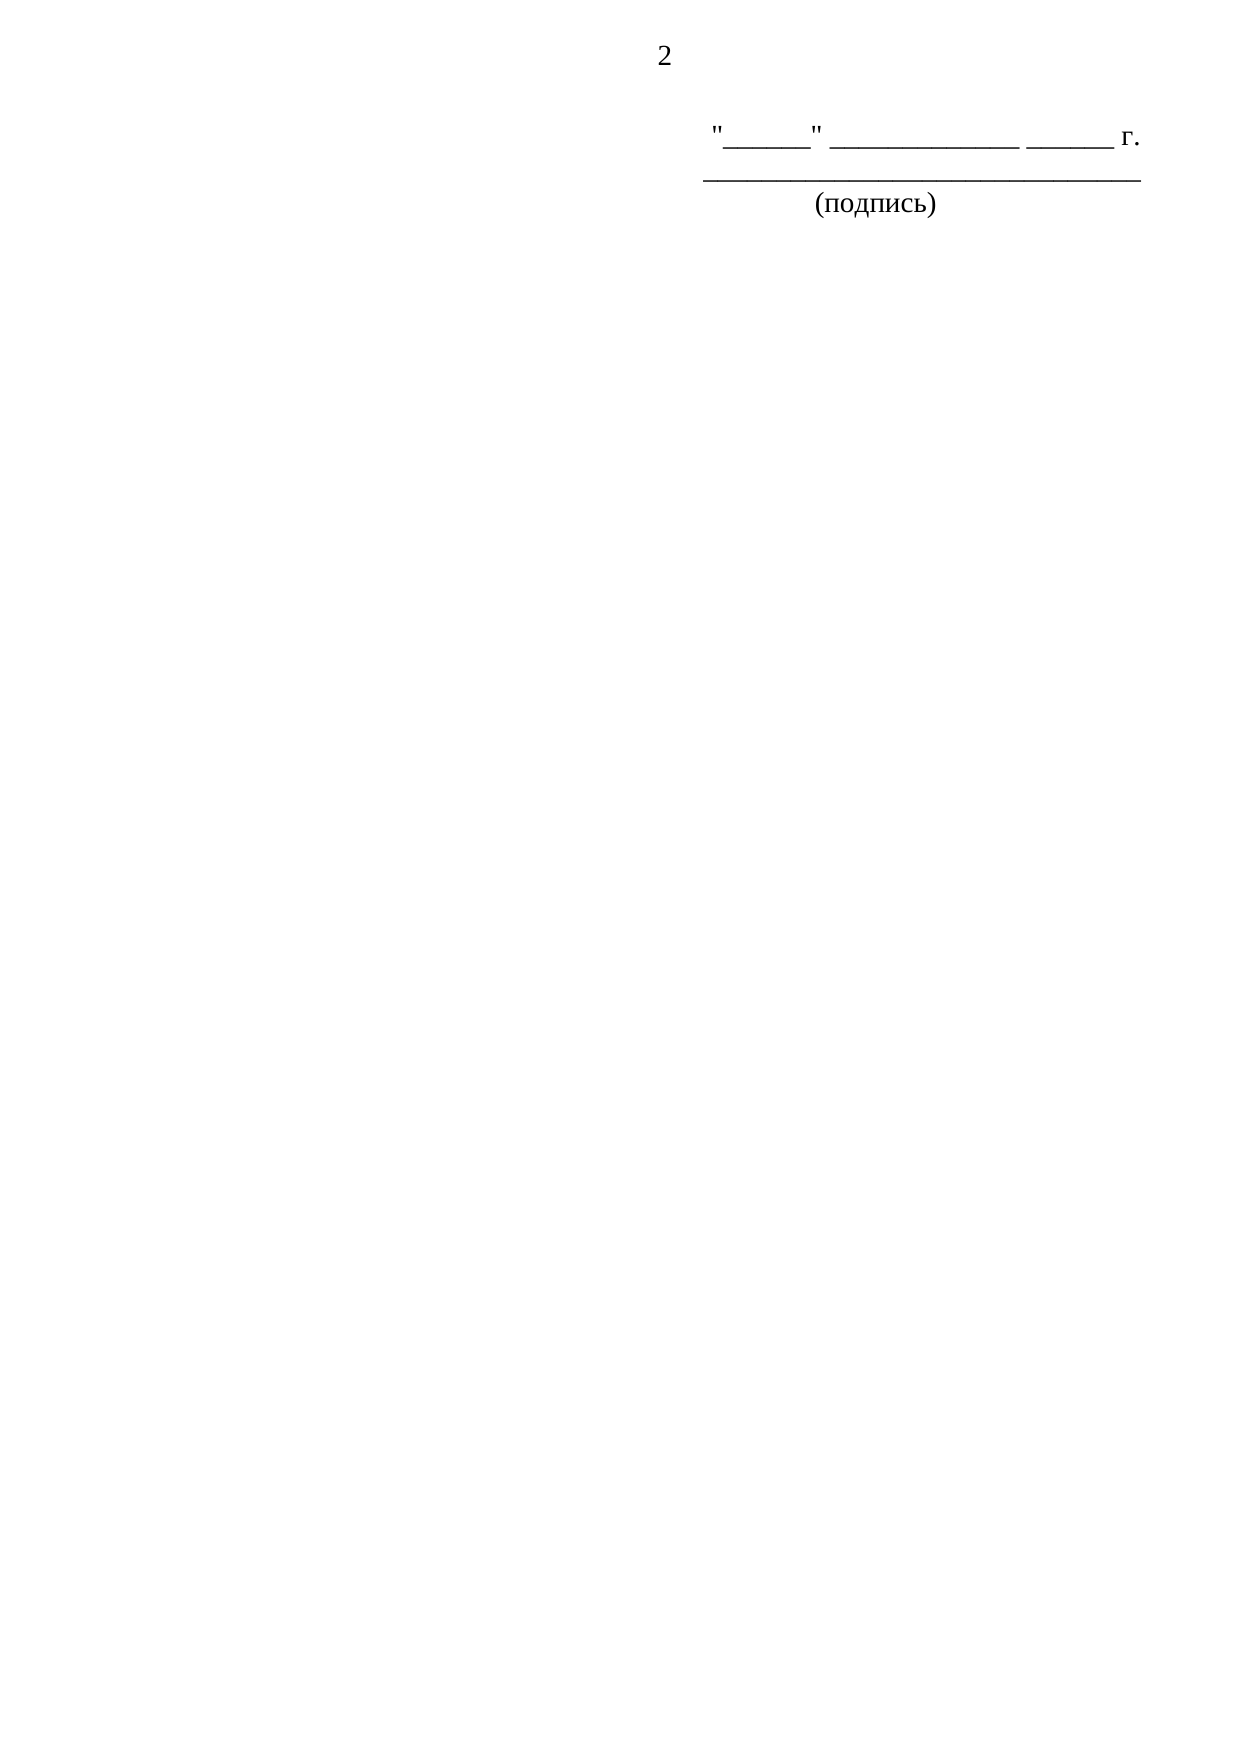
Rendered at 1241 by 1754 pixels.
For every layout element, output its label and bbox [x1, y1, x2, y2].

table_cell [136, 118, 1140, 219]
